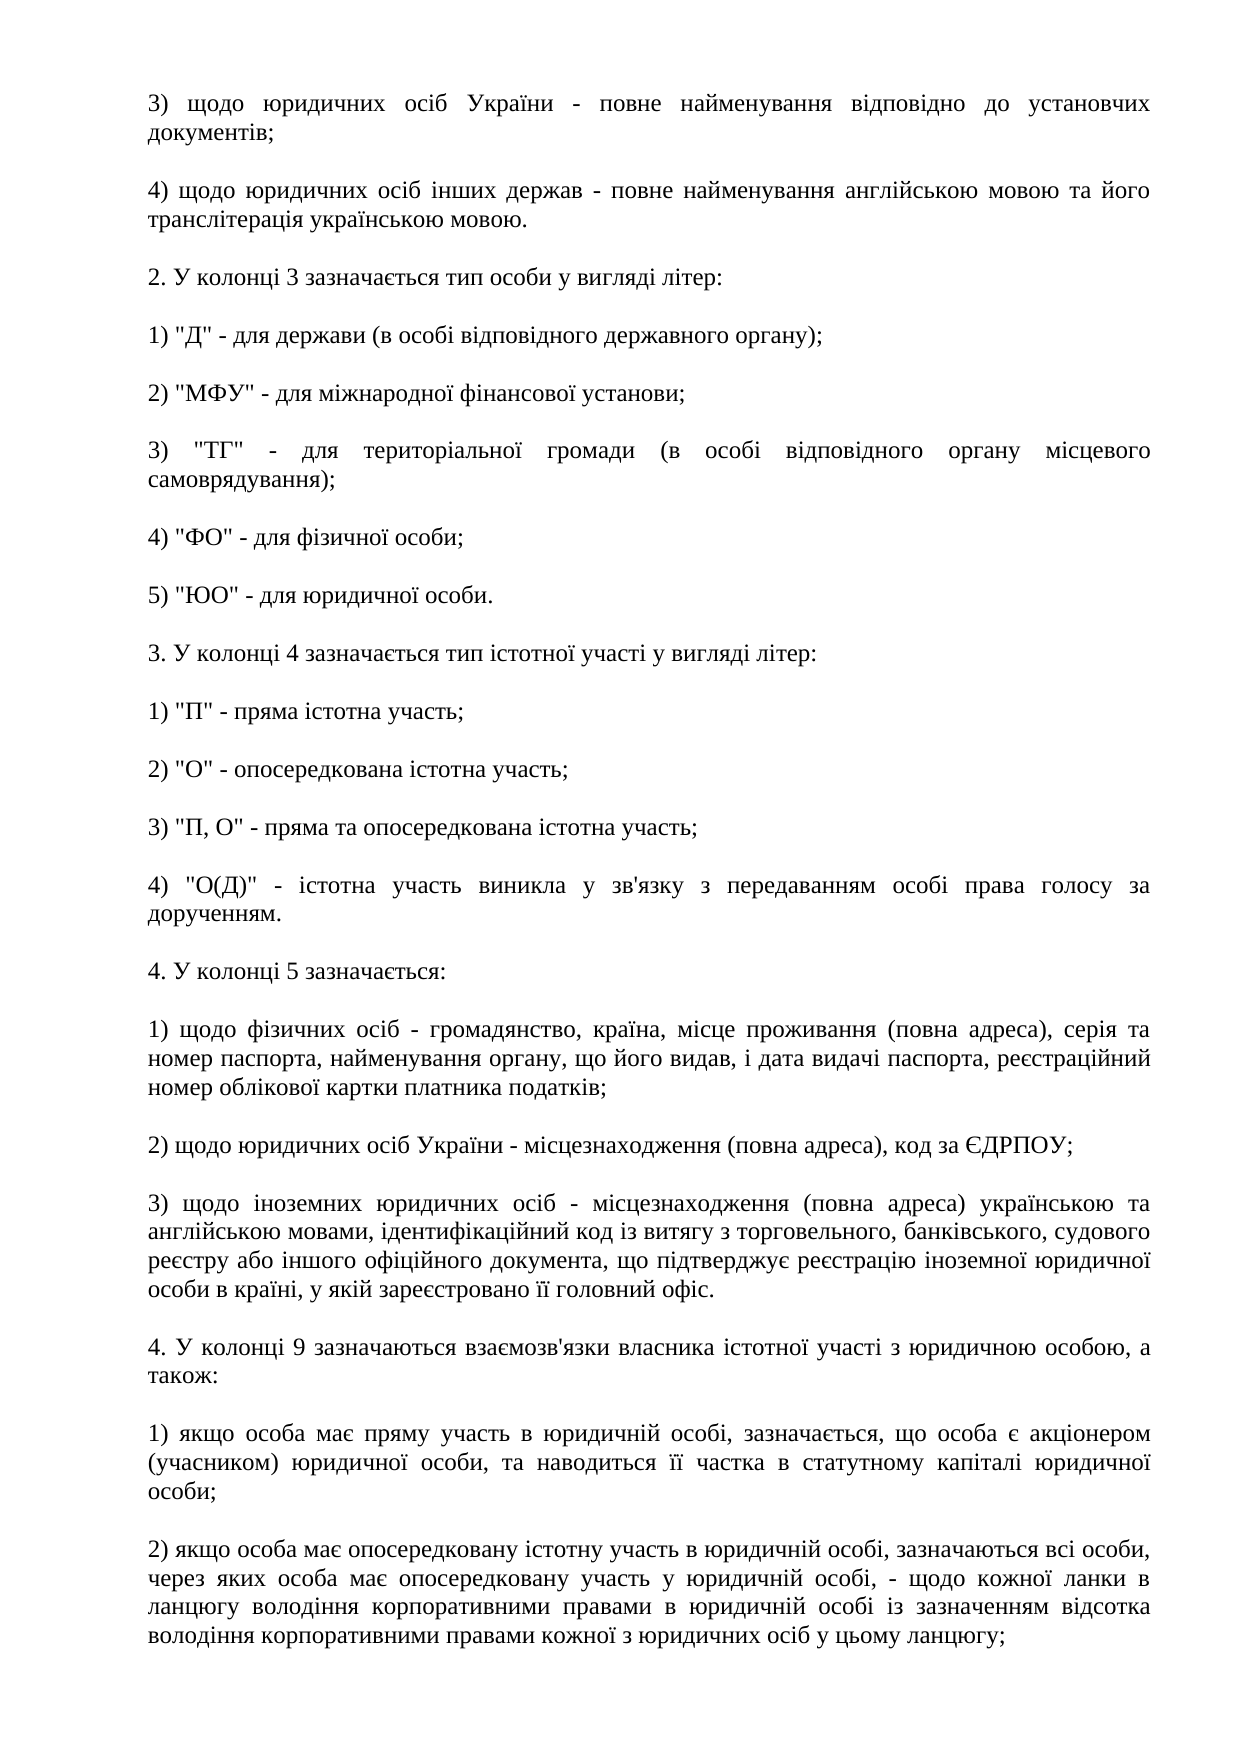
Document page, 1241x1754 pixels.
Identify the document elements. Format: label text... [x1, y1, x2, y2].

text 4. У колонці 5 зазначається: [148, 956, 1152, 985]
text 4) щодо юридичних осіб інших держав - повне найменування англійською мовою та його транслітерація українською мовою. [148, 175, 1152, 233]
text 4) "ФО" - для фізичної особи; [148, 522, 1152, 551]
text 2. У колонці 3 зазначається тип особи у вигляді літер: [148, 262, 1152, 291]
text 1) "Д" - для держави (в особі відповідного державного органу); [148, 320, 1152, 348]
text 3) "П, О" - пряма та опосередкована істотна участь; [148, 812, 1152, 841]
text 3) щодо іноземних юридичних осіб - місцезнаходження (повна адреса) українською та англійською мовами, ідентифікаційний код із витягу з торговельного, банківського, судового реєстру або іншого офіційного документа, що підтверджує реєстрацію іноземної юридичної особи в країні, у якій зареєстровано її головний офіс. [148, 1188, 1152, 1303]
text 5) "ЮО" - для юридичної особи. [148, 580, 1152, 609]
text 2) щодо юридичних осіб України - місцезнаходження (повна адреса), код за ЄДРПОУ; [148, 1130, 1152, 1158]
text 4) "О(Д)" - істотна участь виникла у зв'язку з передаванням особі права голосу за дорученням. [148, 870, 1152, 927]
text 3. У колонці 4 зазначається тип істотної участі у вигляді літер: [148, 638, 1152, 667]
text 2) якщо особа має опосередковану істотну участь в юридичній особі, зазначаються всі особи, через яких особа має опосередковану участь у юридичній особі, - щодо кожної ланки в ланцюгу володіння корпоративними правами в юридичній особі із зазначенням відсотка володіння корпоративними правами кожної з юридичних осіб у цьому ланцюгу; [148, 1534, 1152, 1649]
text 2) "О" - опосередкована істотна участь; [148, 754, 1152, 783]
text 4. У колонці 9 зазначаються взаємозв'язки власника істотної участі з юридичною особою, а також: [148, 1332, 1152, 1389]
text 2) "МФУ" - для міжнародної фінансової установи; [148, 378, 1152, 406]
text 3) щодо юридичних осіб України - повне найменування відповідно до установчих документів; [148, 88, 1152, 146]
text 3) "ТГ" - для територіальної громади (в особі відповідного органу місцевого самоврядування); [148, 436, 1152, 493]
text 1) щодо фізичних осіб - громадянство, країна, місце проживання (повна адреса), серія та номер паспорта, найменування органу, що його видав, і дата видачі паспорта, реєстраційний номер облікової картки платника податків; [148, 1014, 1152, 1101]
text 1) якщо особа має пряму участь в юридичній особі, зазначається, що особа є акціонером (учасником) юридичної особи, та наводиться її частка в статутному капіталі юридичної особи; [148, 1418, 1152, 1505]
text 1) "П" - пряма істотна участь; [148, 696, 1152, 725]
